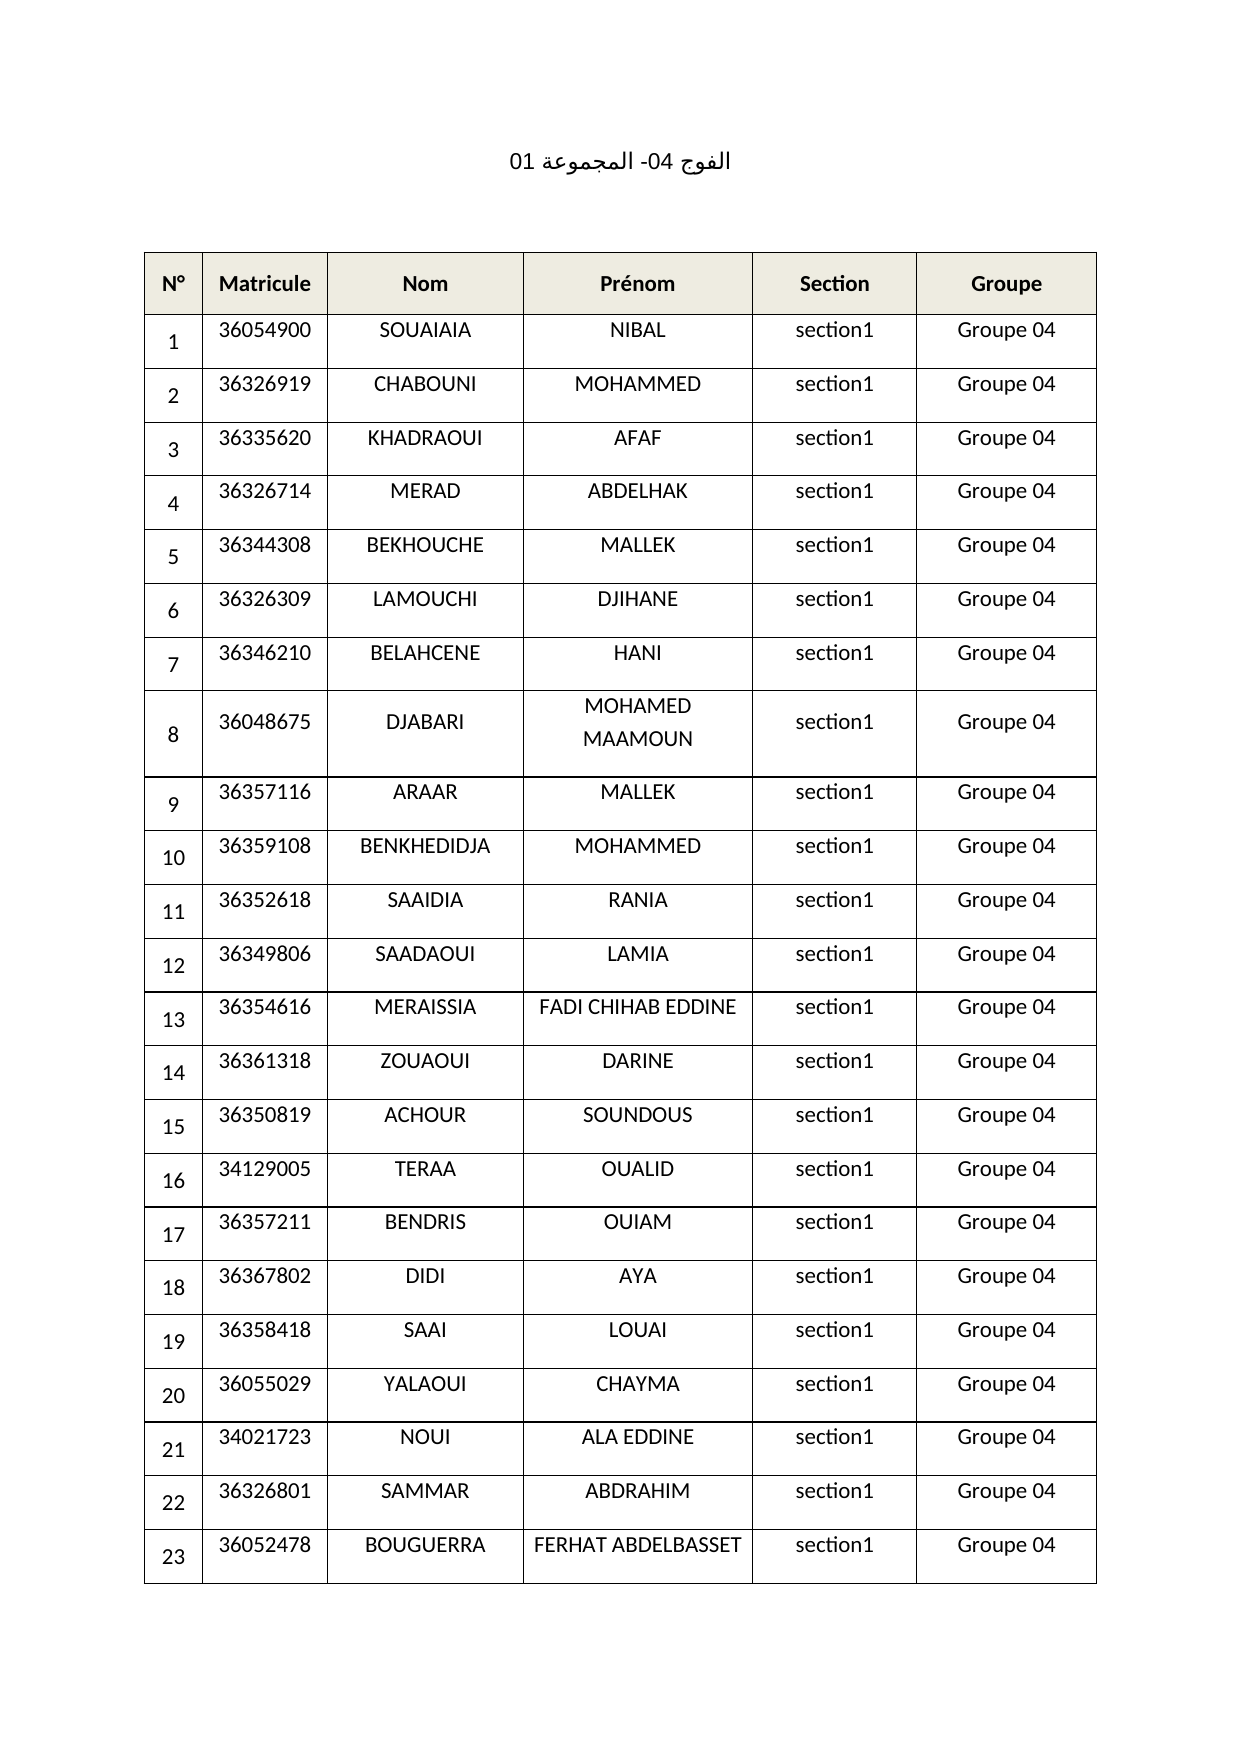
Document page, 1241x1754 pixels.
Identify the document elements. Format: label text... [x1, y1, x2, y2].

table_cell ZOUAOUI [328, 1046, 523, 1099]
table_cell FADI CHIHAB EDDINE [524, 993, 752, 1045]
table_cell section1 [753, 1208, 916, 1260]
table_cell Groupe 04 [917, 993, 1096, 1045]
table_cell DJABARI [328, 691, 523, 776]
table_cell 36344308 [203, 530, 327, 583]
table_cell section1 [753, 423, 916, 475]
table_cell 34021723 [203, 1423, 327, 1475]
table_cell section1 [753, 1423, 916, 1475]
table_cell NOUI [328, 1423, 523, 1475]
table_header N° [145, 253, 202, 314]
table_cell 22 [145, 1476, 202, 1529]
table_cell 17 [145, 1208, 202, 1260]
table_cell 4 [145, 476, 202, 529]
text الفوج 04- المجموعة 01 [148, 148, 1093, 174]
table_cell Groupe 04 [917, 584, 1096, 637]
table_cell section1 [753, 831, 916, 884]
table_cell LAMOUCHI [328, 584, 523, 637]
table_cell BEKHOUCHE [328, 530, 523, 583]
table_cell Groupe 04 [917, 423, 1096, 475]
table_cell Groupe 04 [917, 778, 1096, 830]
table_cell 6 [145, 584, 202, 637]
table_cell 8 [145, 691, 202, 776]
table_cell YALAOUI [328, 1369, 523, 1421]
table_cell section1 [753, 369, 916, 422]
table_cell CHAYMA [524, 1369, 752, 1421]
table_cell Groupe 04 [917, 831, 1096, 884]
table_cell 36048675 [203, 691, 327, 776]
table_cell Groupe 04 [917, 1154, 1096, 1206]
table_cell BENKHEDIDJA [328, 831, 523, 884]
table_cell FERHAT ABDELBASSET [524, 1530, 752, 1583]
table_cell 20 [145, 1369, 202, 1421]
table_cell Groupe 04 [917, 939, 1096, 991]
table_cell 36357211 [203, 1208, 327, 1260]
table_cell 18 [145, 1261, 202, 1314]
table_cell 36335620 [203, 423, 327, 475]
table_cell OUALID [524, 1154, 752, 1206]
table_cell DARINE [524, 1046, 752, 1099]
table_header Prénom [524, 253, 752, 314]
table_cell 36358418 [203, 1315, 327, 1368]
table_cell 36357116 [203, 778, 327, 830]
table_cell SAMMAR [328, 1476, 523, 1529]
table_cell 36352618 [203, 885, 327, 938]
table_cell 19 [145, 1315, 202, 1368]
table_cell section1 [753, 1530, 916, 1583]
table_cell 36054900 [203, 315, 327, 368]
table_cell section1 [753, 584, 916, 637]
table_cell 15 [145, 1100, 202, 1153]
table_cell SOUNDOUS [524, 1100, 752, 1153]
table_cell ABDRAHIM [524, 1476, 752, 1529]
table_cell section1 [753, 1100, 916, 1153]
table_cell SAAI [328, 1315, 523, 1368]
table_cell 3 [145, 423, 202, 475]
table_cell section1 [753, 1476, 916, 1529]
table_cell DIDI [328, 1261, 523, 1314]
table_cell 36326309 [203, 584, 327, 637]
table_cell MOHAMED MAAMOUN [524, 691, 752, 776]
table_cell section1 [753, 778, 916, 830]
table_cell 23 [145, 1530, 202, 1583]
table_cell Groupe 04 [917, 638, 1096, 690]
table_cell SAADAOUI [328, 939, 523, 991]
table_cell 36346210 [203, 638, 327, 690]
table_cell Groupe 04 [917, 1530, 1096, 1583]
table_cell Groupe 04 [917, 1369, 1096, 1421]
table_cell section1 [753, 315, 916, 368]
table_cell MALLEK [524, 530, 752, 583]
table_cell MERAD [328, 476, 523, 529]
table_cell DJIHANE [524, 584, 752, 637]
table_cell 1 [145, 315, 202, 368]
table_cell 36052478 [203, 1530, 327, 1583]
table_cell MALLEK [524, 778, 752, 830]
table_cell 13 [145, 993, 202, 1045]
table_cell section1 [753, 476, 916, 529]
table_cell section1 [753, 691, 916, 776]
table_cell 34129005 [203, 1154, 327, 1206]
table_header Matricule [203, 253, 327, 314]
table_cell Groupe 04 [917, 369, 1096, 422]
table_cell NIBAL [524, 315, 752, 368]
table_cell KHADRAOUI [328, 423, 523, 475]
table_cell 36055029 [203, 1369, 327, 1421]
table_cell section1 [753, 993, 916, 1045]
table_cell section1 [753, 1315, 916, 1368]
table_cell ALA EDDINE [524, 1423, 752, 1475]
table_cell BENDRIS [328, 1208, 523, 1260]
table_cell 36361318 [203, 1046, 327, 1099]
table_cell Groupe 04 [917, 1261, 1096, 1314]
table_cell RANIA [524, 885, 752, 938]
table_cell 21 [145, 1423, 202, 1475]
table_cell Groupe 04 [917, 691, 1096, 776]
table_cell 14 [145, 1046, 202, 1099]
table_cell 36367802 [203, 1261, 327, 1314]
table_cell Groupe 04 [917, 1476, 1096, 1529]
table_cell Groupe 04 [917, 476, 1096, 529]
table_cell 9 [145, 778, 202, 830]
table_cell 36354616 [203, 993, 327, 1045]
table_cell SOUAIAIA [328, 315, 523, 368]
table_cell BOUGUERRA [328, 1530, 523, 1583]
table_header Groupe [917, 253, 1096, 314]
table_cell 36326714 [203, 476, 327, 529]
table_cell AFAF [524, 423, 752, 475]
table_cell section1 [753, 885, 916, 938]
table_cell section1 [753, 1154, 916, 1206]
table_cell CHABOUNI [328, 369, 523, 422]
table_cell Groupe 04 [917, 1046, 1096, 1099]
table_cell 7 [145, 638, 202, 690]
table_cell BELAHCENE [328, 638, 523, 690]
table_cell Groupe 04 [917, 315, 1096, 368]
table_cell Groupe 04 [917, 1423, 1096, 1475]
table_cell ARAAR [328, 778, 523, 830]
table_cell section1 [753, 1369, 916, 1421]
table_cell MOHAMMED [524, 831, 752, 884]
table_cell MOHAMMED [524, 369, 752, 422]
table_cell MERAISSIA [328, 993, 523, 1045]
table_cell AYA [524, 1261, 752, 1314]
table_cell Groupe 04 [917, 1100, 1096, 1153]
table_cell 11 [145, 885, 202, 938]
table_cell Groupe 04 [917, 885, 1096, 938]
table_cell section1 [753, 1046, 916, 1099]
table_cell section1 [753, 1261, 916, 1314]
table_header Nom [328, 253, 523, 314]
table_cell LAMIA [524, 939, 752, 991]
table_cell HANI [524, 638, 752, 690]
table_cell 2 [145, 369, 202, 422]
table_cell 5 [145, 530, 202, 583]
table_cell LOUAI [524, 1315, 752, 1368]
table_cell Groupe 04 [917, 1208, 1096, 1260]
table_cell 36349806 [203, 939, 327, 991]
table_cell Groupe 04 [917, 1315, 1096, 1368]
table_cell section1 [753, 939, 916, 991]
table_cell SAAIDIA [328, 885, 523, 938]
table_cell 10 [145, 831, 202, 884]
table_cell TERAA [328, 1154, 523, 1206]
table_cell 12 [145, 939, 202, 991]
table_cell section1 [753, 530, 916, 583]
table_header Section [753, 253, 916, 314]
table_cell Groupe 04 [917, 530, 1096, 583]
table_cell OUIAM [524, 1208, 752, 1260]
table_cell 36350819 [203, 1100, 327, 1153]
table_cell 36359108 [203, 831, 327, 884]
table_cell 36326919 [203, 369, 327, 422]
table_cell section1 [753, 638, 916, 690]
table_cell 36326801 [203, 1476, 327, 1529]
table_cell ACHOUR [328, 1100, 523, 1153]
table_cell ABDELHAK [524, 476, 752, 529]
table_cell 16 [145, 1154, 202, 1206]
